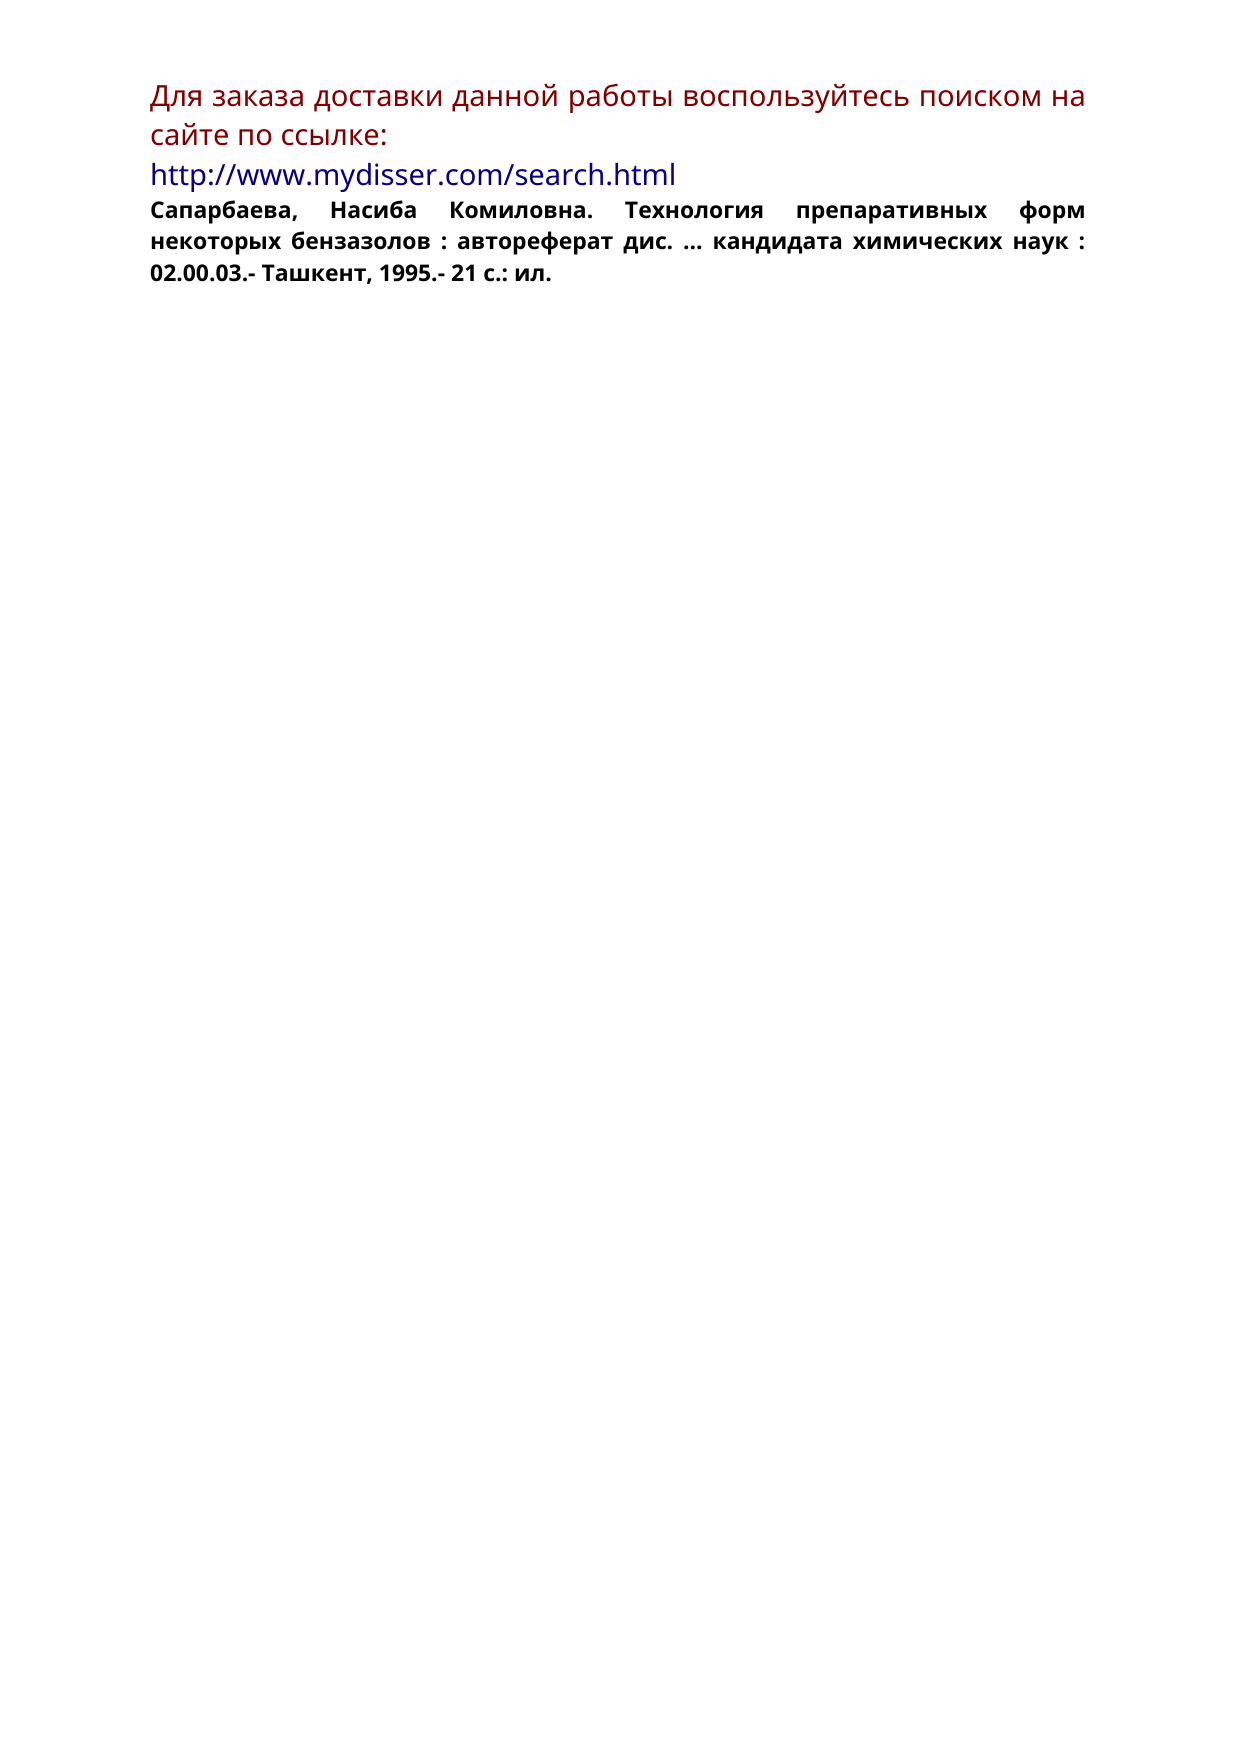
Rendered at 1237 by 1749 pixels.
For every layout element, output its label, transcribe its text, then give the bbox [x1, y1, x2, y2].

text Сапарбаева, Насиба Комиловна. Технология препаративных форм некоторых бензазолов : автореферат дис. ... кандидата химических наук : 02.00.03.- Ташкент, 1995.- 21 с.: ил. [150, 194, 1086, 288]
